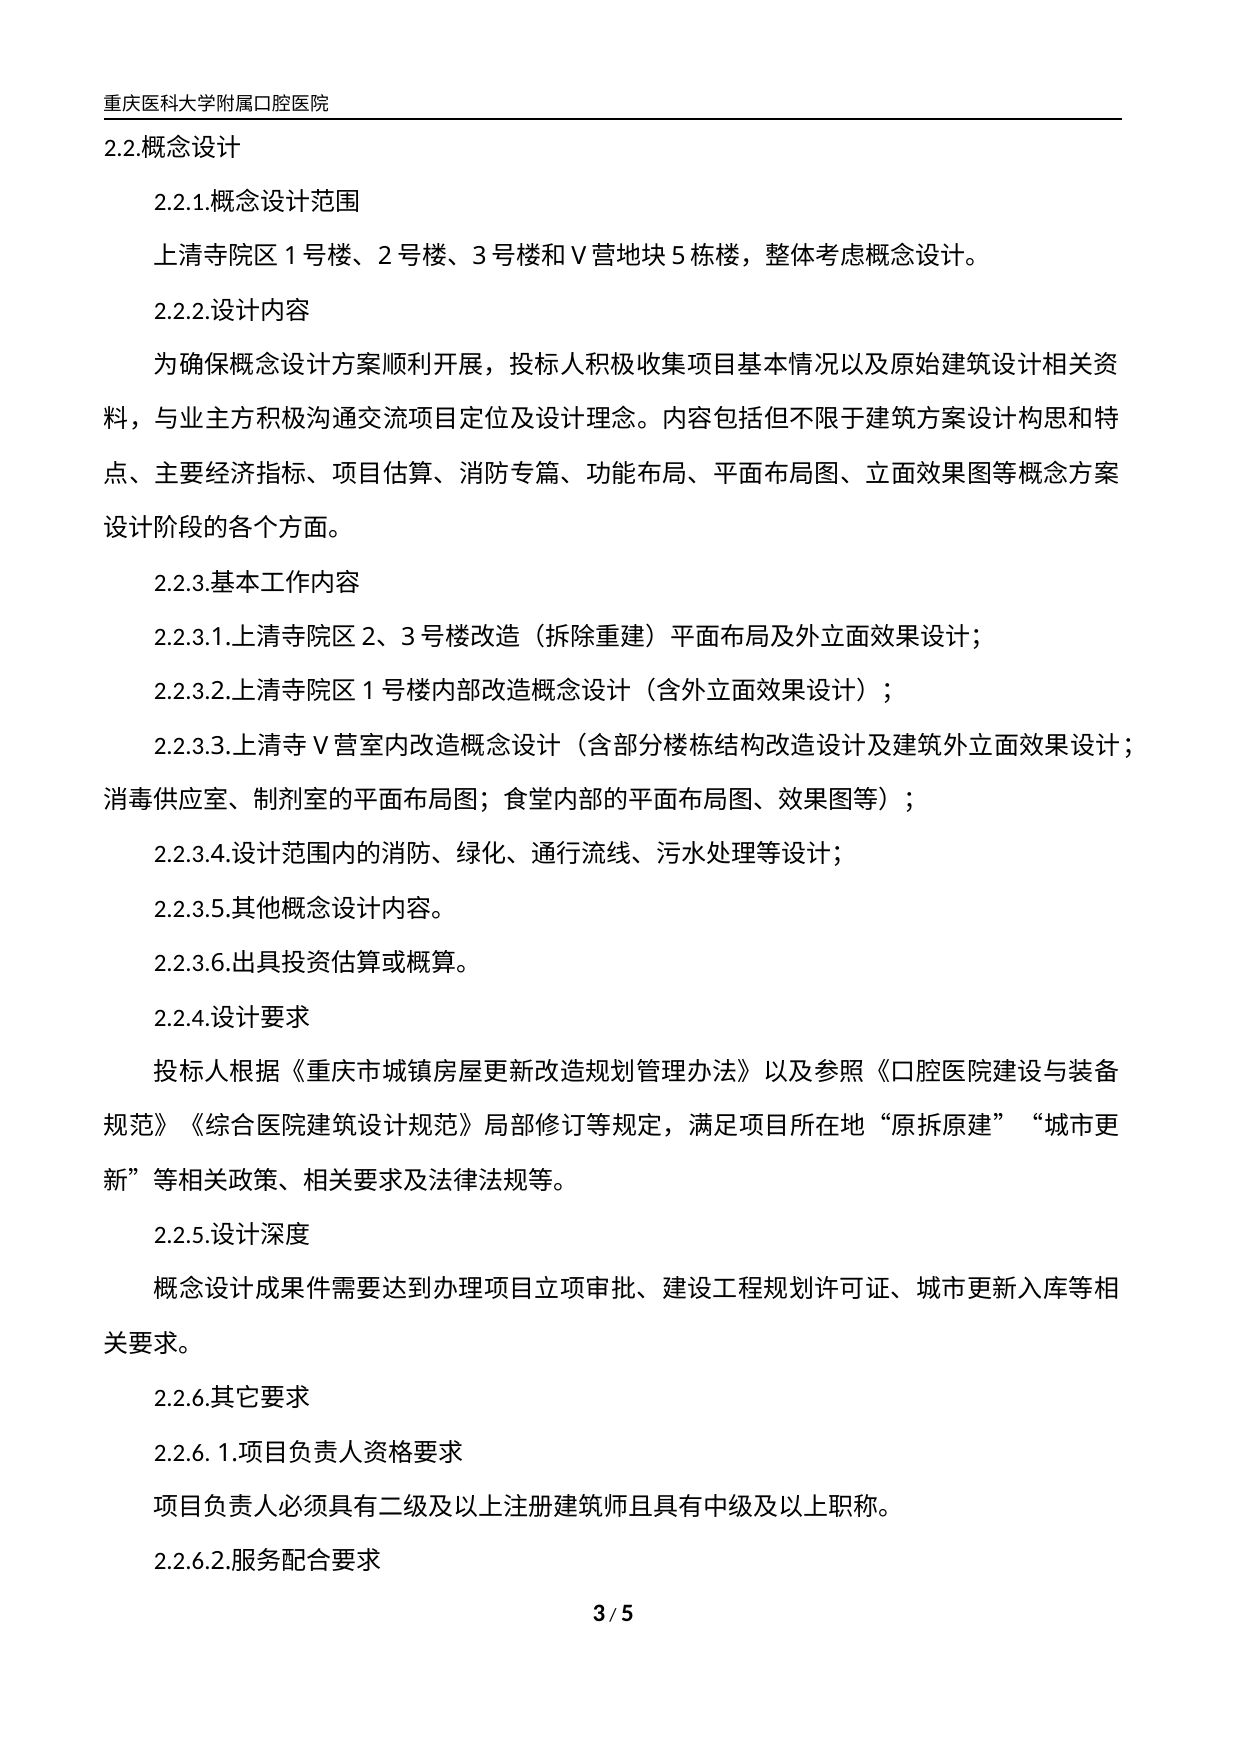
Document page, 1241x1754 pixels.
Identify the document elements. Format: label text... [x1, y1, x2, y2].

text 2.2.6.其它要求 [103, 1378, 1122, 1414]
text 投标人根据《重庆市城镇房屋更新改造规划管理办法》以及参照《口腔医院建设与装备规范》《综合医院建筑设计规范》局部修订等规定，满足项目所在地“原拆原建”“城市更新”等相关政策、相关要求及法律法规等。 [103, 1051, 1122, 1196]
text 2.2.3.2.上清寺院区1号楼内部改造概念设计（含外立面效果设计）； [103, 671, 1122, 707]
text 2.2.3.基本工作内容 [103, 562, 1122, 598]
text 2.2.2.设计内容 [103, 290, 1122, 326]
text 2.2.3.1.上清寺院区2、3号楼改造（拆除重建）平面布局及外立面效果设计； [103, 616, 1122, 653]
text 2.2.6.2.服务配合要求 [103, 1541, 1122, 1577]
text 概念设计成果件需要达到办理项目立项审批、建设工程规划许可证、城市更新入库等相关要求。 [103, 1269, 1122, 1359]
text 2.2.3.3.上清寺V营室内改造概念设计（含部分楼栋结构改造设计及建筑外立面效果设计；消毒供应室、制剂室的平面布局图；食堂内部的平面布局图、效果图等）； [103, 725, 1122, 816]
text 为确保概念设计方案顺利开展，投标人积极收集项目基本情况以及原始建筑设计相关资料，与业主方积极沟通交流项目定位及设计理念。内容包括但不限于建筑方案设计构思和特点、主要经济指标、项目估算、消防专篇、功能布局、平面布局图、立面效果图等概念方案设计阶段的各个方面。 [103, 344, 1122, 544]
text 2.2.6. 1.项目负责人资格要求 [103, 1432, 1122, 1468]
text 2.2.3.5.其他概念设计内容。 [103, 888, 1122, 924]
text 2.2.1.概念设计范围 [103, 181, 1122, 218]
text 上清寺院区1号楼、2号楼、3号楼和V营地块5栋楼，整体考虑概念设计。 [103, 236, 1122, 272]
text 2.2.3.6.出具投资估算或概算。 [103, 943, 1122, 979]
text 2.2.概念设计 [103, 127, 1122, 163]
text 2.2.3.4.设计范围内的消防、绿化、通行流线、污水处理等设计； [103, 834, 1122, 870]
text 项目负责人必须具有二级及以上注册建筑师且具有中级及以上职称。 [103, 1486, 1122, 1523]
text 2.2.4.设计要求 [103, 997, 1122, 1033]
text 2.2.5.设计深度 [103, 1214, 1122, 1251]
